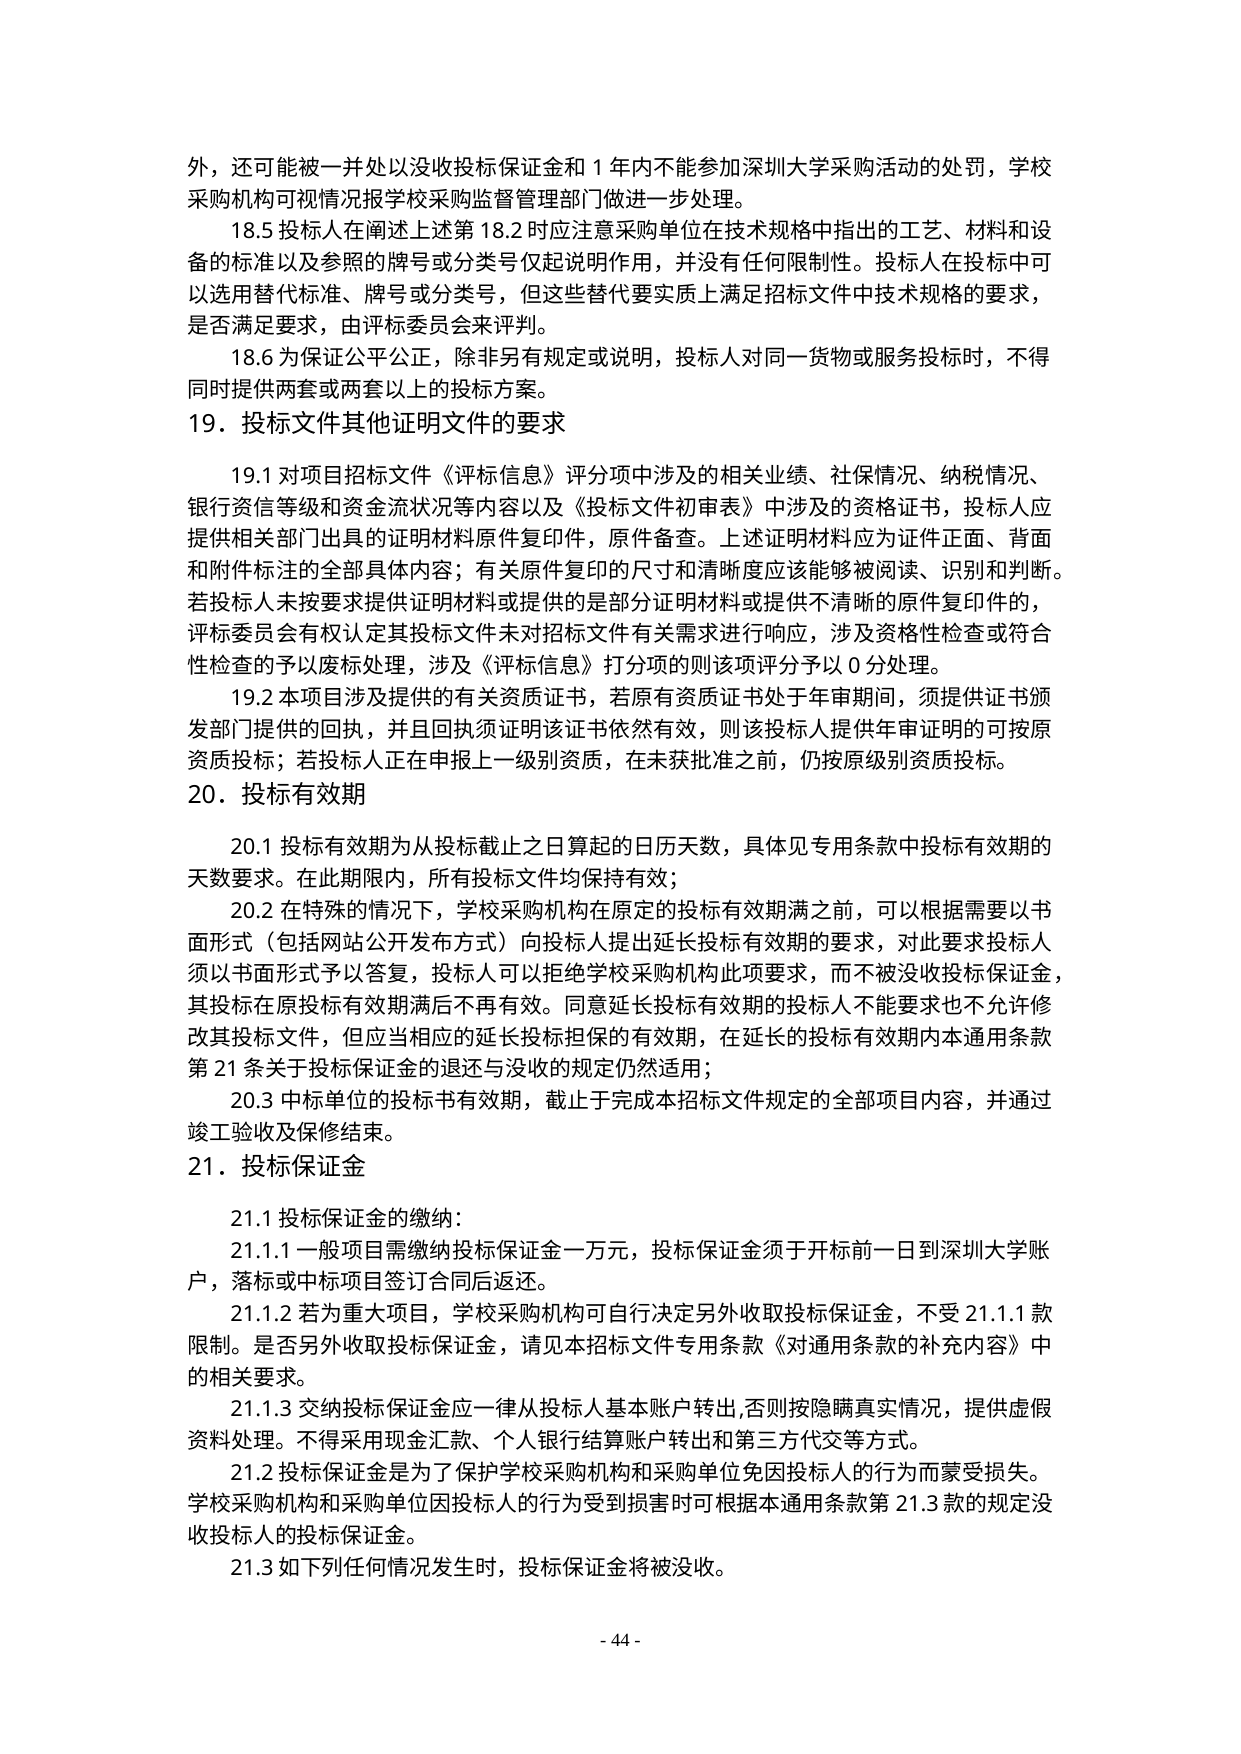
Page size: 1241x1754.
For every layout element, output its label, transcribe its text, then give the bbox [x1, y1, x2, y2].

text 21.3如下列任何情况发生时，投标保证金将被没收。 [187, 1550, 1053, 1582]
text 21.1.3 交纳投标保证金应一律从投标人基本账户转出,否则按隐瞒真实情况，提供虚假资料处理。不得采用现金汇款、个人银行结算账户转出和第三方代交等方式。 [187, 1391, 1053, 1454]
text 19.1对项目招标文件《评标信息》评分项中涉及的相关业绩、社保情况、纳税情况、银行资信等级和资金流状况等内容以及《投标文件初审表》中涉及的资格证书，投标人应提供相关部门出具的证明材料原件复印件，原件备查。上述证明材料应为证件正面、背面和附件标注的全部具体内容；有关原件复印的尺寸和清晰度应该能够被阅读、识别和判断。若投标人未按要求提供证明材料或提供的是部分证明材料或提供不清晰的原件复印件的，评标委员会有权认定其投标文件未对招标文件有关需求进行响应，涉及资格性检查或符合性检查的予以废标处理，涉及《评标信息》打分项的则该项评分予以0分处理。 [187, 458, 1053, 680]
text 21.1.2 若为重大项目，学校采购机构可自行决定另外收取投标保证金，不受21.1.1款限制。是否另外收取投标保证金，请见本招标文件专用条款《对通用条款的补充内容》中的相关要求。 [187, 1296, 1053, 1391]
text 20.3 中标单位的投标书有效期，截止于完成本招标文件规定的全部项目内容，并通过竣工验收及保修结束。 [187, 1083, 1053, 1146]
text 18.5投标人在阐述上述第18.2时应注意采购单位在技术规格中指出的工艺、材料和设备的标准以及参照的牌号或分类号仅起说明作用，并没有任何限制性。投标人在投标中可以选用替代标准、牌号或分类号，但这些替代要实质上满足招标文件中技术规格的要求，是否满足要求，由评标委员会来评判。 [187, 213, 1053, 340]
text 21．投标保证金 [187, 1146, 1053, 1183]
text 21.1投标保证金的缴纳： [187, 1201, 1053, 1233]
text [187, 150, 1053, 213]
text 20.1 投标有效期为从投标截止之日算起的日历天数，具体见专用条款中投标有效期的天数要求。在此期限内，所有投标文件均保持有效； [187, 829, 1053, 893]
text 20.2 在特殊的情况下，学校采购机构在原定的投标有效期满之前，可以根据需要以书面形式（包括网站公开发布方式）向投标人提出延长投标有效期的要求，对此要求投标人须以书面形式予以答复，投标人可以拒绝学校采购机构此项要求，而不被没收投标保证金，其投标在原投标有效期满后不再有效。同意延长投标有效期的投标人不能要求也不允许修改其投标文件，但应当相应的延长投标担保的有效期，在延长的投标有效期内本通用条款第21条关于投标保证金的退还与没收的规定仍然适用； [187, 893, 1053, 1083]
text 19.2本项目涉及提供的有关资质证书，若原有资质证书处于年审期间，须提供证书颁发部门提供的回执，并且回执须证明该证书依然有效，则该投标人提供年审证明的可按原资质投标；若投标人正在申报上一级别资质，在未获批准之前，仍按原级别资质投标。 [187, 680, 1053, 775]
text 21.1.1一般项目需缴纳投标保证金一万元，投标保证金须于开标前一日到深圳大学账户，落标或中标项目签订合同后返还。 [187, 1233, 1053, 1296]
text 21.2投标保证金是为了保护学校采购机构和采购单位免因投标人的行为而蒙受损失。学校采购机构和采购单位因投标人的行为受到损害时可根据本通用条款第21.3款的规定没收投标人的投标保证金。 [187, 1454, 1053, 1550]
text 18.6为保证公平公正，除非另有规定或说明，投标人对同一货物或服务投标时，不得同时提供两套或两套以上的投标方案。 [187, 340, 1053, 404]
text 19．投标文件其他证明文件的要求 [187, 404, 1053, 440]
text 20．投标有效期 [187, 775, 1053, 811]
